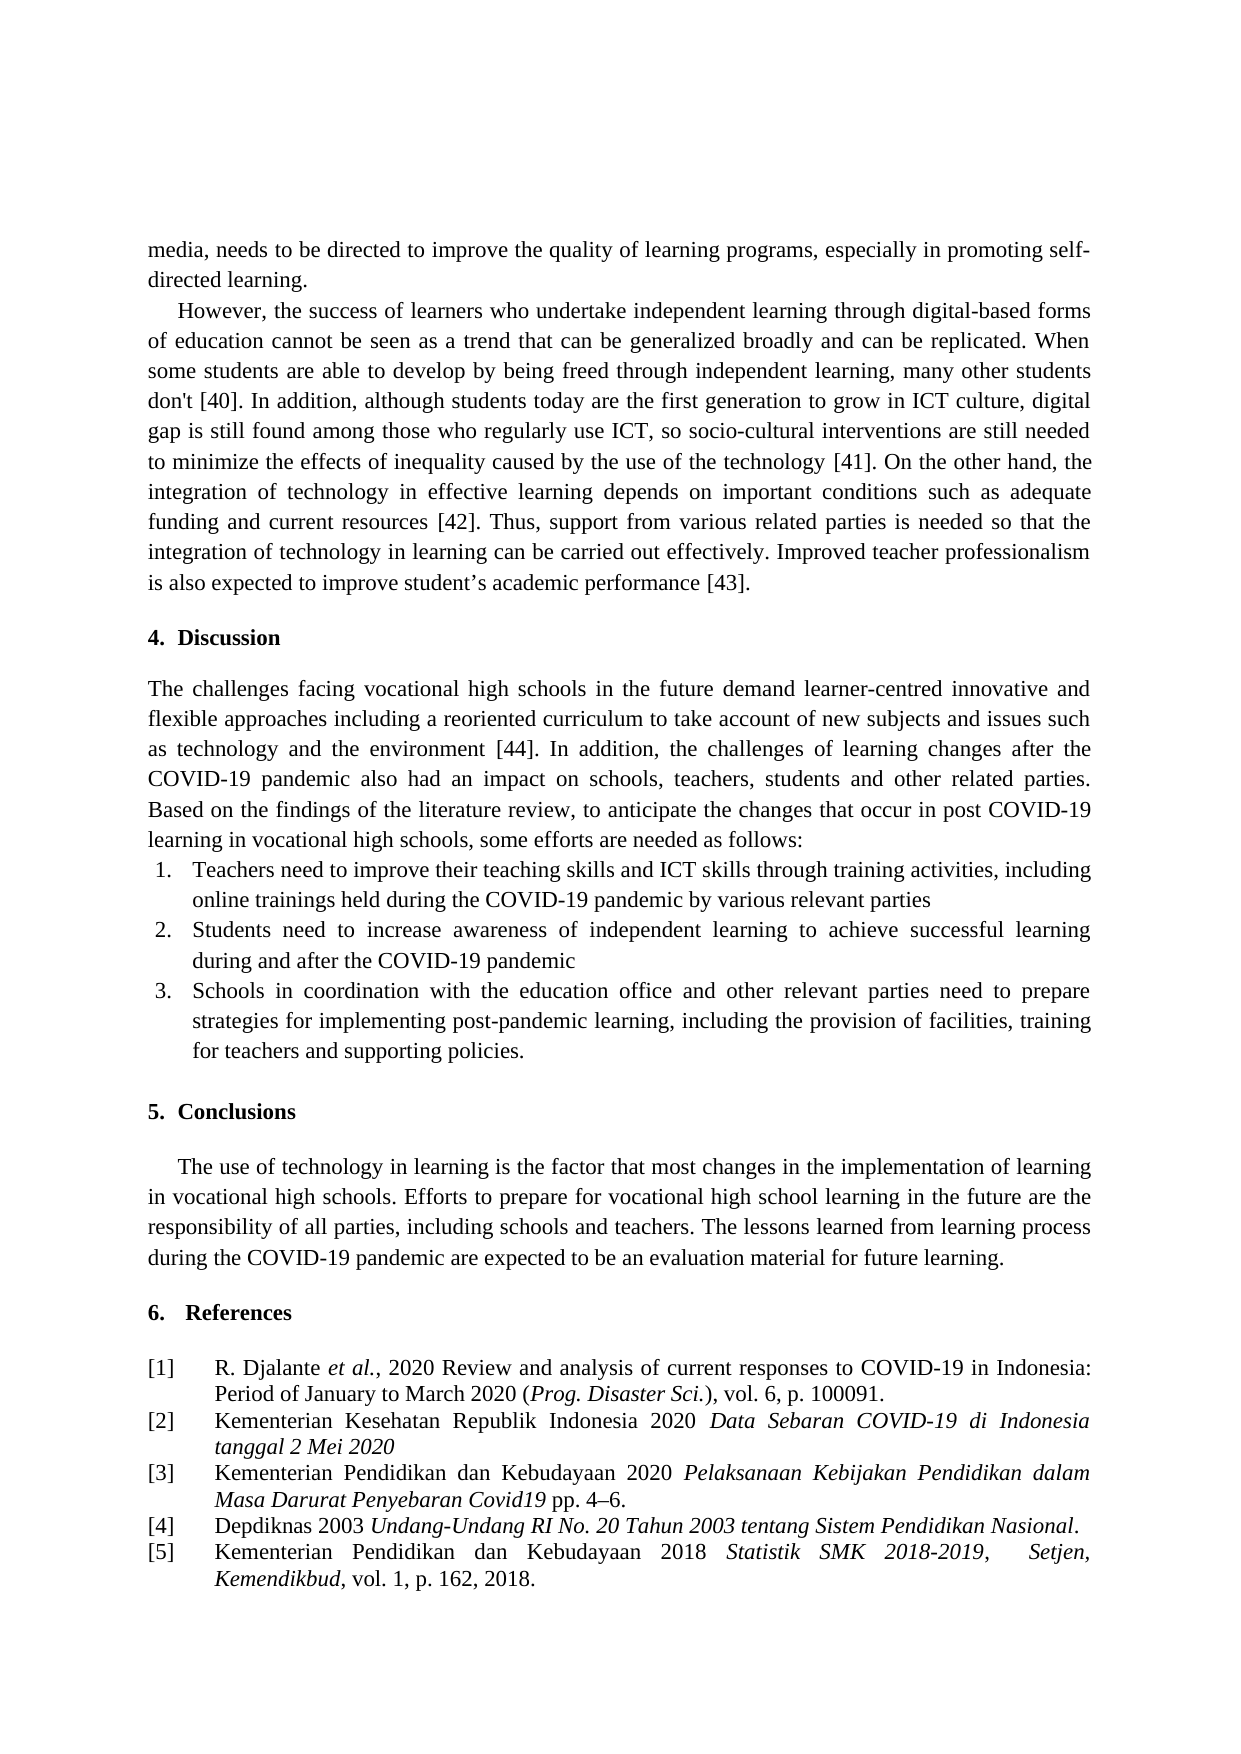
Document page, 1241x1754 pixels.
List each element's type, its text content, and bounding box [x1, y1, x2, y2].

list Schools in coordination with the education office and other relevant parties need to prepare strategies for implementing post-pandemic learning, including the provision of facilities, training for teachers and supporting policies. [154, 977, 1092, 1064]
list References [148, 1299, 1092, 1325]
text [3] Kementerian Pendidikan dan Kebudayaan 2020 Pelaksanaan Kebijakan Pendidikan dalam Masa Darurat Penyebaran Covid19 pp. 4–6. [148, 1459, 1092, 1512]
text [148, 236, 1092, 293]
list Conclusions [148, 1098, 1092, 1124]
text [5] Kementerian Pendidikan dan Kebudayaan 2018 Statistik SMK 2018-2019, Setjen, Kemendikbud, vol. 1, p. 162, 2018. [148, 1538, 1092, 1591]
text The use of technology in learning is the factor that most changes in the implementation of learning in vocational high schools. Efforts to prepare for vocational high school learning in the future are the responsibility of all parties, including schools and teachers. The lessons learned from learning process during the COVID-19 pandemic are expected to be an evaluation material for future learning. [148, 1153, 1092, 1270]
text [4] Depdiknas 2003 Undang-Undang RI No. 20 Tahun 2003 tentang Sistem Pendidikan Nasional. [148, 1512, 1092, 1538]
list Students need to increase awareness of independent learning to achieve successful learning during and after the COVID-19 pandemic [154, 916, 1092, 973]
list Teachers need to improve their teaching skills and ICT skills through training activities, including online trainings held during the COVID-19 pandemic by various relevant parties [154, 856, 1092, 913]
list Discussion [148, 624, 1092, 650]
text The challenges facing vocational high schools in the future demand learner-centred innovative and flexible approaches including a reoriented curriculum to take account of new subjects and issues such as technology and the environment [44]. In addition, the challenges of learning changes after the COVID-19 pandemic also had an impact on schools, teachers, students and other related parties. Based on the findings of the literature review, to anticipate the changes that occur in post COVID-19 learning in vocational high schools, some efforts are needed as follows: [148, 675, 1092, 852]
text [2] Kementerian Kesehatan Republik Indonesia 2020 Data Sebaran COVID-19 di Indonesia tanggal 2 Mei 2020 [148, 1407, 1092, 1459]
text However, the success of learners who undertake independent learning through digital-based forms of education cannot be seen as a trend that can be generalized broadly and can be replicated. When some students are able to develop by being freed through independent learning, many other students don't [40]. In addition, although students today are the first generation to grow in ICT culture, digital gap is still found among those who regularly use ICT, so socio-cultural interventions are still needed to minimize the effects of inequality caused by the use of the technology [41]. On the other hand, the integration of technology in effective learning depends on important conditions such as adequate funding and current resources [42]. Thus, support from various related parties is needed so that the integration of technology in learning can be carried out effectively. Improved teacher professionalism is also expected to improve student’s academic performance [43]. [148, 297, 1092, 595]
text [1] R. Djalante et al., 2020 Review and analysis of current responses to COVID-19 in Indonesia: Period of January to March 2020 (Prog. Disaster Sci.), vol. 6, p. 100091. [148, 1354, 1092, 1407]
